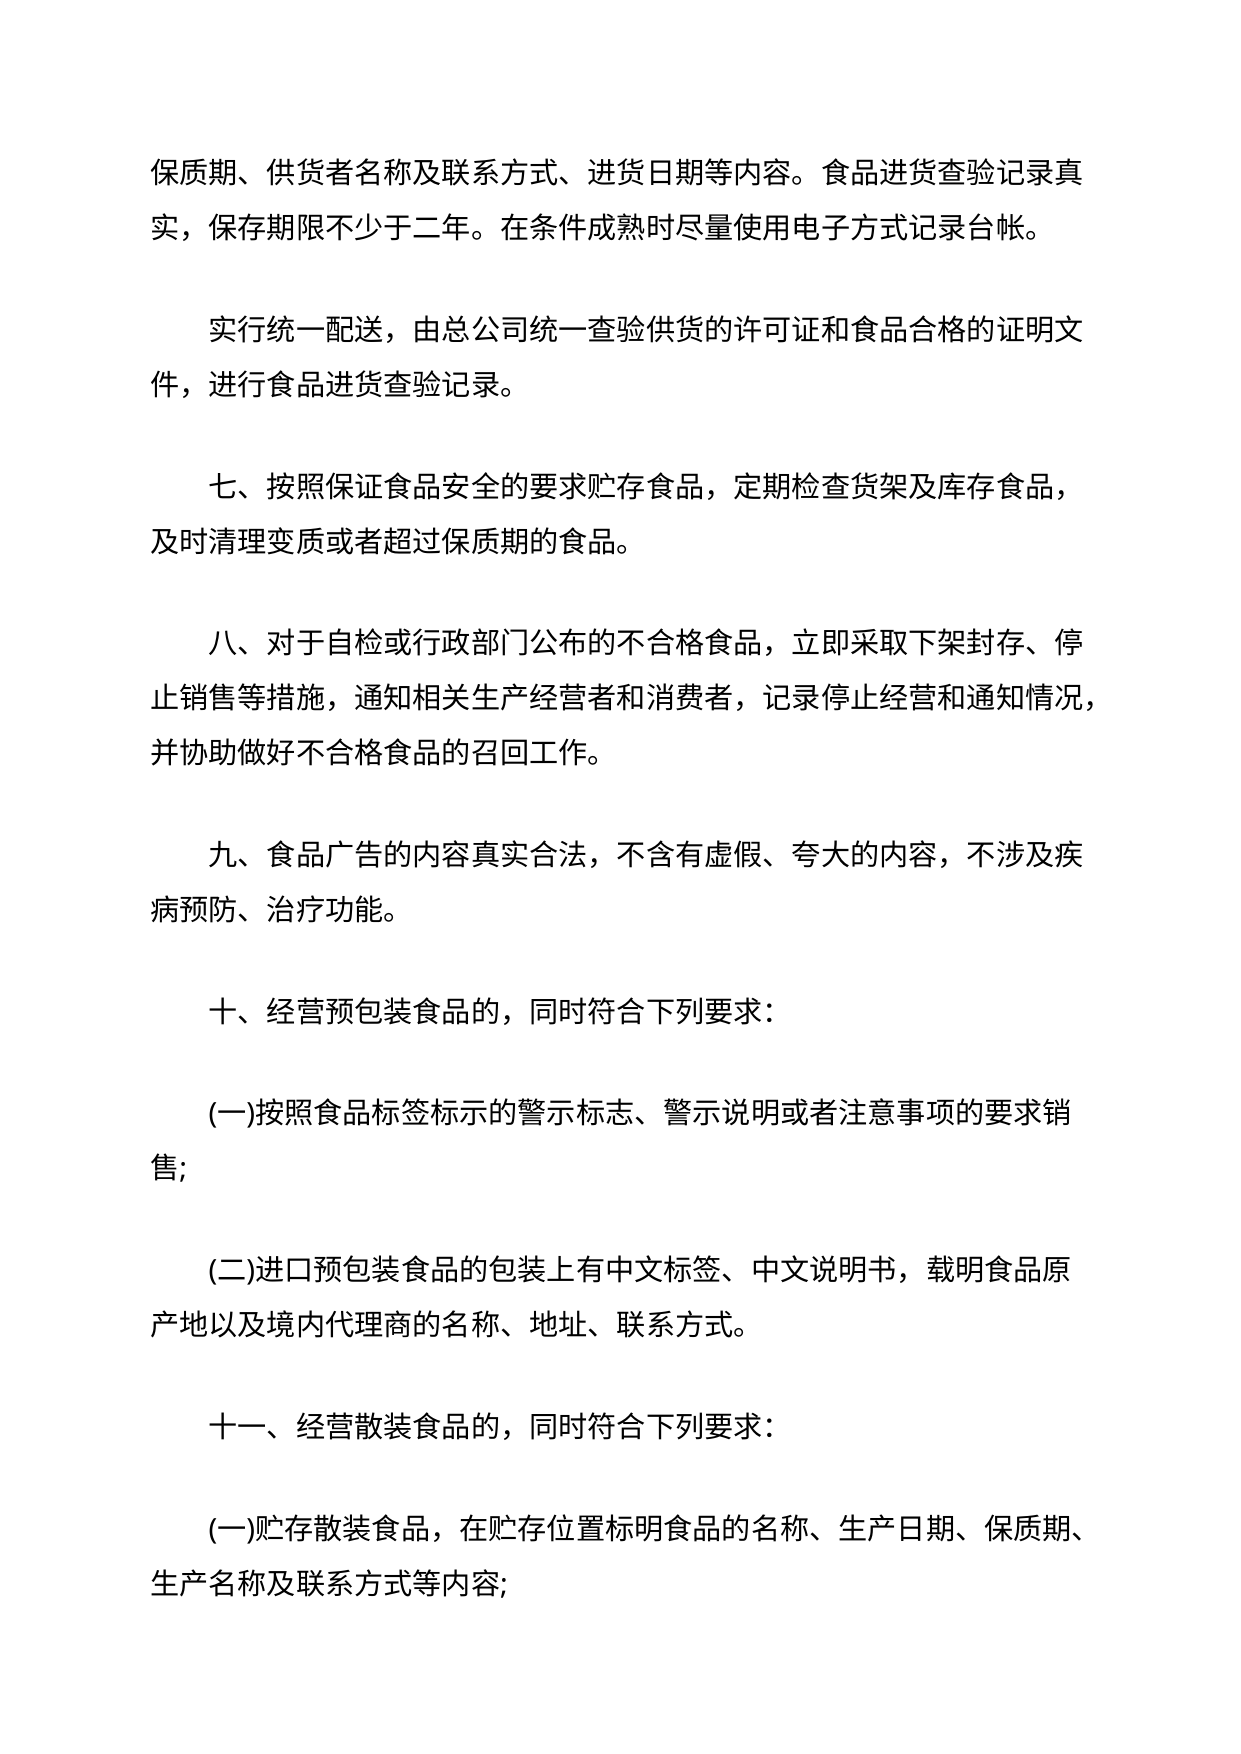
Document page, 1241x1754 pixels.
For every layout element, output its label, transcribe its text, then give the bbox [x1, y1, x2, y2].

text 八、对于自检或行政部门公布的不合格食品，立即采取下架封存、停止销售等措施，通知相关生产经营者和消费者，记录停止经营和通知情况，并协助做好不合格食品的召回工作。 [150, 620, 1090, 772]
text 九、食品广告的内容真实合法，不含有虚假、夸大的内容，不涉及疾病预防、治疗功能。 [150, 832, 1090, 929]
text 实行统一配送，由总公司统一查验供货的许可证和食品合格的证明文件，进行食品进货查验记录。 [150, 307, 1090, 404]
text (一)贮存散装食品，在贮存位置标明食品的名称、生产日期、保质期、生产名称及联系方式等内容; [150, 1506, 1090, 1603]
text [150, 150, 1090, 247]
text 七、按照保证食品安全的要求贮存食品，定期检查货架及库存食品，及时清理变质或者超过保质期的食品。 [150, 463, 1090, 561]
text (二)进口预包装食品的包装上有中文标签、中文说明书，载明食品原产地以及境内代理商的名称、地址、联系方式。 [150, 1247, 1090, 1344]
text 十、经营预包装食品的，同时符合下列要求： [150, 988, 1090, 1031]
text (一)按照食品标签标示的警示标志、警示说明或者注意事项的要求销售; [150, 1090, 1090, 1187]
text 十一、经营散装食品的，同时符合下列要求： [150, 1404, 1090, 1446]
